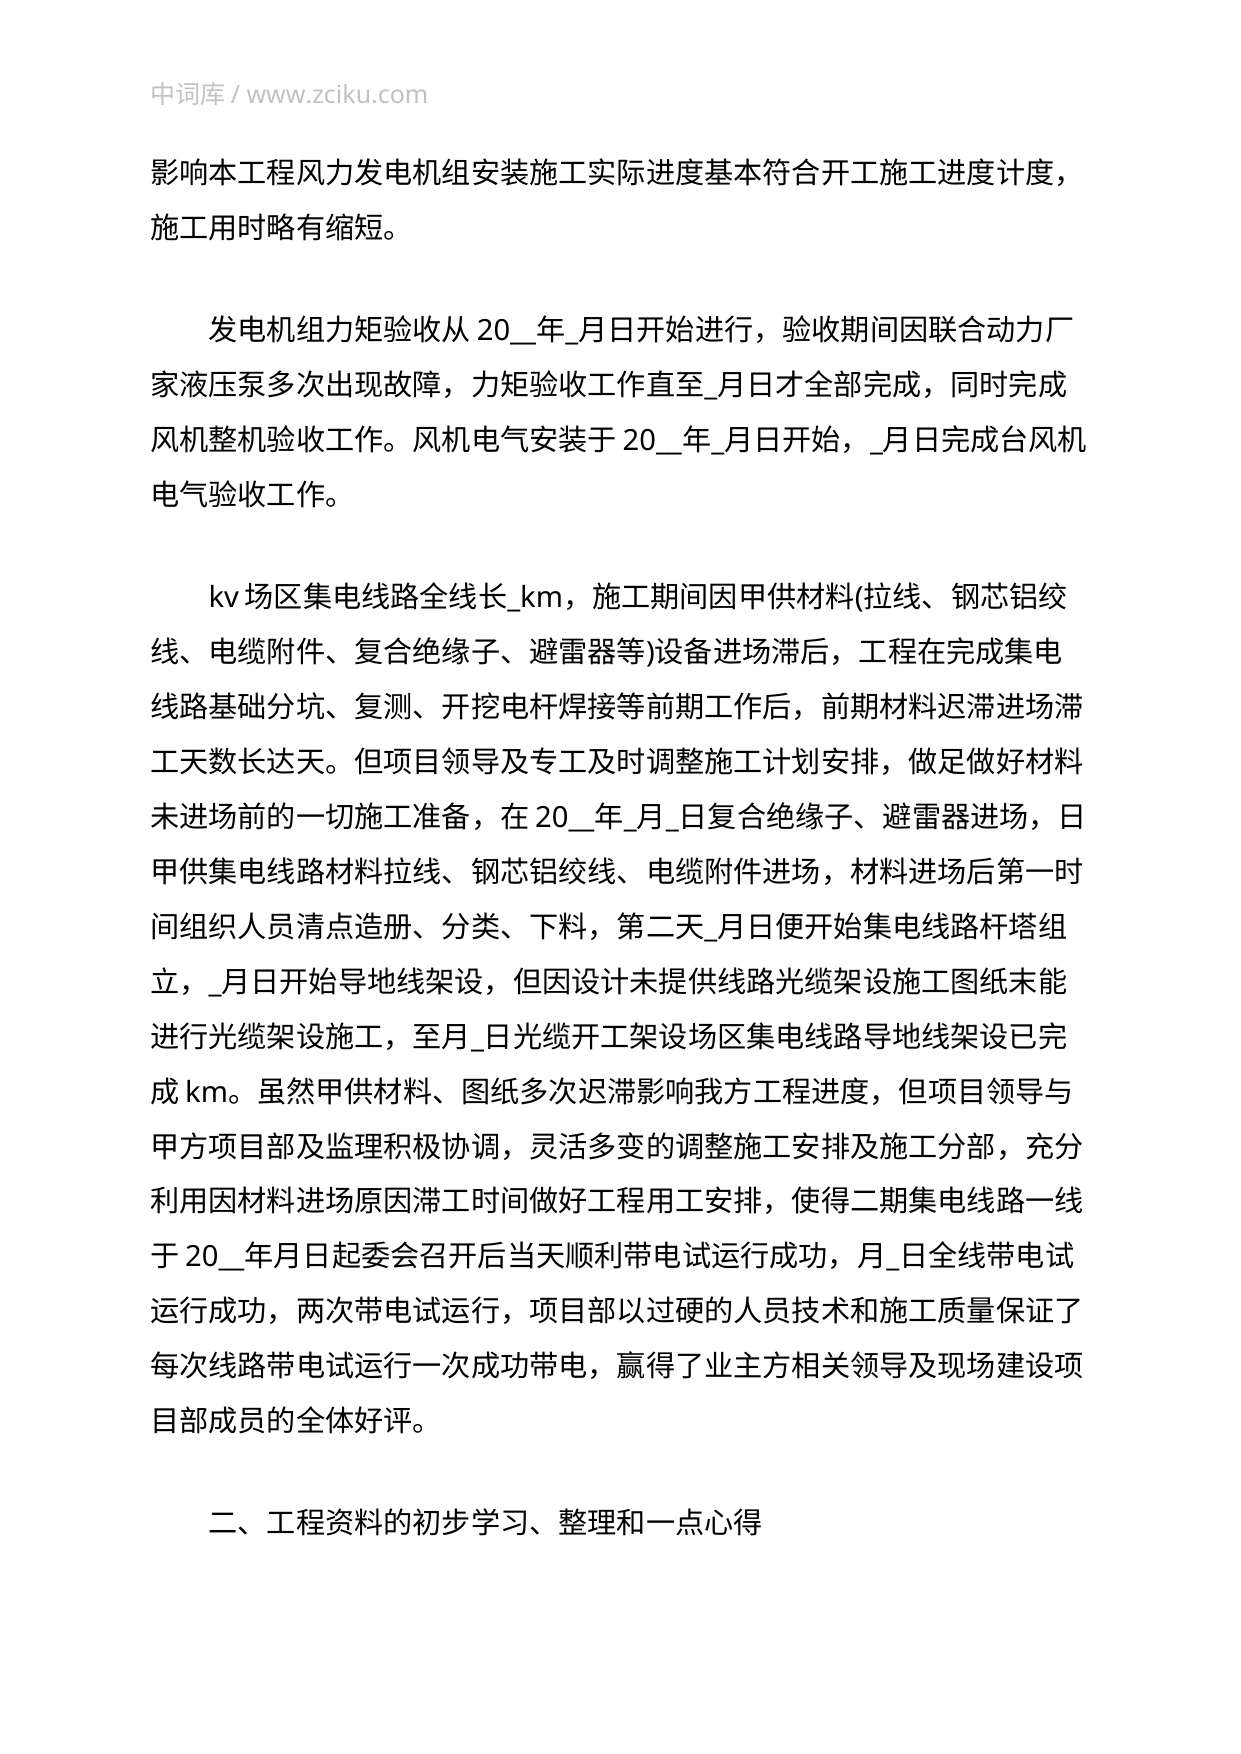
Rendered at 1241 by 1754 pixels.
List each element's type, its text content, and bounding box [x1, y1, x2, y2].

text 发电机组力矩验收从20__年_月日开始进行，验收期间因联合动力厂家液压泵多次出现故障，力矩验收工作直至_月日才全部完成，同时完成风机整机验收工作。风机电气安装于20__年_月日开始，_月日完成台风机电气验收工作。 [150, 307, 1090, 514]
text 二、工程资料的初步学习、整理和一点心得 [150, 1499, 1090, 1542]
text kv场区集电线路全线长_km，施工期间因甲供材料(拉线、钢芯铝绞线、电缆附件、复合绝缘子、避雷器等)设备进场滞后，工程在完成集电线路基础分坑、复测、开挖电杆焊接等前期工作后，前期材料迟滞进场滞工天数长达天。但项目领导及专工及时调整施工计划安排，做足做好材料未进场前的一切施工准备，在20__年_月_日复合绝缘子、避雷器进场，日甲供集电线路材料拉线、钢芯铝绞线、电缆附件进场，材料进场后第一时间组织人员清点造册、分类、下料，第二天_月日便开始集电线路杆塔组立，_月日开始导地线架设，但因设计未提供线路光缆架设施工图纸末能进行光缆架设施工，至月_日光缆开工架设场区集电线路导地线架设已完成km。虽然甲供材料、图纸多次迟滞影响我方工程进度，但项目领导与甲方项目部及监理积极协调，灵活多变的调整施工安排及施工分部，充分利用因材料进场原因滞工时间做好工程用工安排，使得二期集电线路一线于20__年月日起委会召开后当天顺利带电试运行成功，月_日全线带电试运行成功，两次带电试运行，项目部以过硬的人员技术和施工质量保证了每次线路带电试运行一次成功带电，赢得了业主方相关领导及现场建设项目部成员的全体好评。 [150, 573, 1090, 1440]
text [150, 150, 1090, 247]
